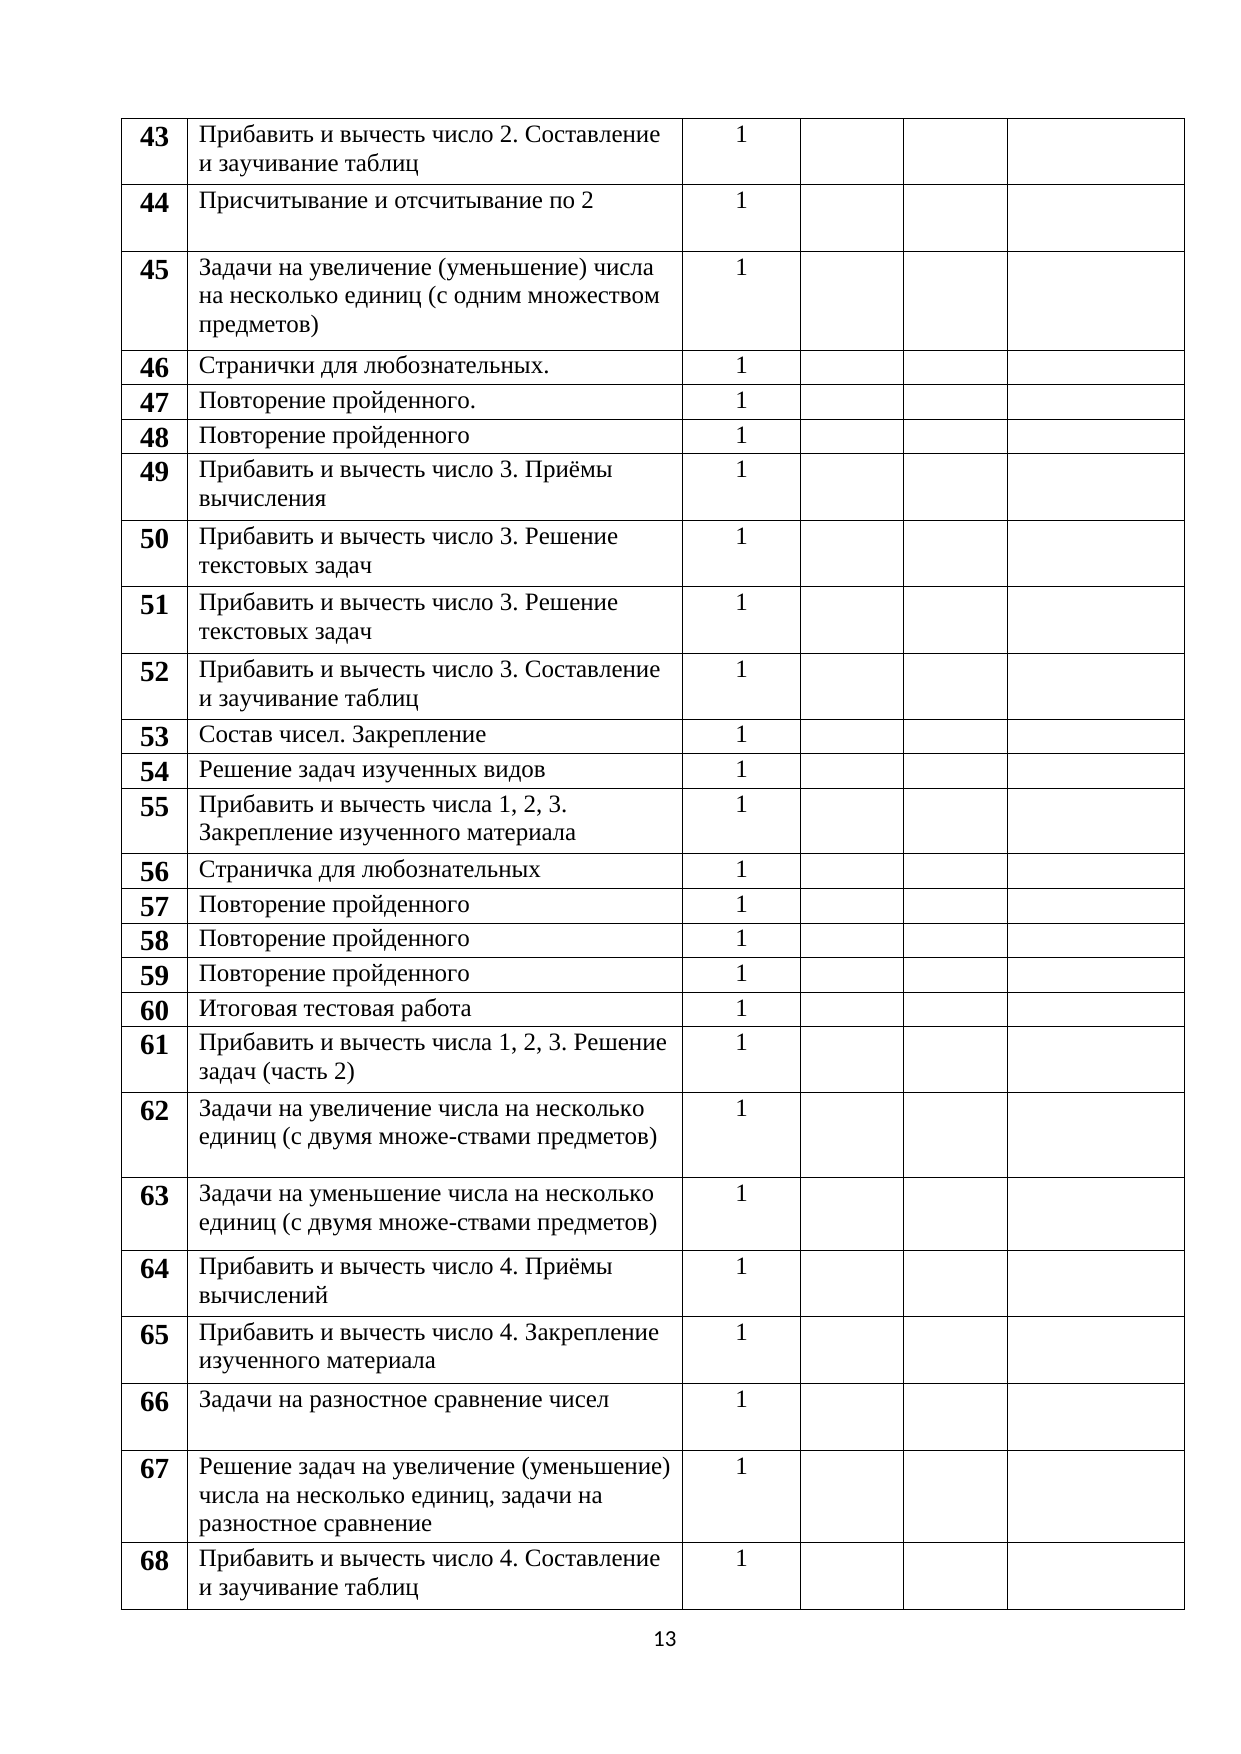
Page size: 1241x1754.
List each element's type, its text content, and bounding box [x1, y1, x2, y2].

table_cell Прибавить и вычесть число 2. Составление и заучивание таблиц [188, 119, 682, 184]
table_cell Задачи на увеличение (уменьшение) числа на несколько единиц (с одним множеством предметов) [188, 252, 682, 349]
table_cell [904, 119, 1007, 184]
table_cell [1008, 1251, 1184, 1316]
table_cell Прибавить и вычесть число 3. Составление и заучивание таблиц [188, 654, 682, 718]
table_cell Страничка для любознательных [188, 854, 682, 888]
table_cell [801, 854, 903, 888]
table_cell [801, 720, 903, 753]
table_cell [801, 351, 903, 384]
table_cell [1008, 385, 1184, 419]
table_cell 68 [122, 1543, 187, 1609]
table_cell [904, 1027, 1007, 1092]
table_cell 51 [122, 587, 187, 653]
table_cell [904, 252, 1007, 349]
table_cell [904, 385, 1007, 419]
table_cell 44 [122, 185, 187, 251]
table_cell 1 [683, 924, 800, 957]
table_cell [1008, 1178, 1184, 1250]
table_cell [904, 1543, 1007, 1609]
table_cell 60 [122, 993, 187, 1026]
table_cell [1008, 351, 1184, 384]
table_cell Прибавить и вычесть числа 1, 2, 3. Закрепление изученного материала [188, 789, 682, 853]
table_cell [1008, 789, 1184, 853]
table_cell [904, 1317, 1007, 1383]
table_cell 43 [122, 119, 187, 184]
table_cell Задачи на разностное сравнение чисел [188, 1384, 682, 1450]
table_cell 1 [683, 754, 800, 788]
table_cell [801, 1178, 903, 1250]
table_cell [801, 993, 903, 1026]
table_cell 45 [122, 252, 187, 349]
table_cell [801, 1317, 903, 1383]
table_cell [904, 789, 1007, 853]
table_cell 1 [683, 385, 800, 419]
table_cell [801, 1027, 903, 1092]
table_cell [904, 454, 1007, 520]
table_cell 53 [122, 720, 187, 753]
table_cell 1 [683, 1451, 800, 1542]
table_cell [801, 1093, 903, 1177]
table_cell Прибавить и вычесть число 4. Закрепление изученного материала [188, 1317, 682, 1383]
table_cell [904, 1251, 1007, 1316]
table_cell [1008, 754, 1184, 788]
table_cell [801, 587, 903, 653]
table_cell Решение задач на увеличение (уменьшение) числа на несколько единиц, задачи на разностное сравнение [188, 1451, 682, 1542]
table_cell Повторение пройденного [188, 889, 682, 922]
table_cell Итоговая тестовая работа [188, 993, 682, 1026]
table_cell [904, 185, 1007, 251]
table_cell [1008, 958, 1184, 992]
table_cell [1008, 252, 1184, 349]
table_cell [801, 521, 903, 586]
table_cell [1008, 185, 1184, 251]
table_cell [801, 924, 903, 957]
table_cell [904, 993, 1007, 1026]
table_cell [904, 720, 1007, 753]
table_cell 56 [122, 854, 187, 888]
table_cell [904, 754, 1007, 788]
table_cell 1 [683, 454, 800, 520]
table_cell [1008, 521, 1184, 586]
table_cell [1008, 454, 1184, 520]
table_cell Прибавить и вычесть число 4. Приёмы вычислений [188, 1251, 682, 1316]
table_cell [1008, 587, 1184, 653]
table_cell Задачи на увеличение числа на несколько единиц (с двумя множе-ствами предметов) [188, 1093, 682, 1177]
table_cell 1 [683, 889, 800, 922]
table_cell [904, 924, 1007, 957]
table_cell [904, 1451, 1007, 1542]
table_cell [1008, 1093, 1184, 1177]
table_cell [801, 1451, 903, 1542]
table_cell 1 [683, 993, 800, 1026]
table_cell [1008, 654, 1184, 718]
table_cell Повторение пройденного. [188, 385, 682, 419]
table_cell Задачи на уменьшение числа на несколько единиц (с двумя множе-ствами предметов) [188, 1178, 682, 1250]
table_cell Повторение пройденного [188, 958, 682, 992]
table_cell [1008, 1027, 1184, 1092]
table_cell 1 [683, 1027, 800, 1092]
table_cell Прибавить и вычесть число 3. Решение текстовых задач [188, 521, 682, 586]
table_cell 55 [122, 789, 187, 853]
table_cell 63 [122, 1178, 187, 1250]
table_cell 57 [122, 889, 187, 922]
table_cell [1008, 1384, 1184, 1450]
table_cell 67 [122, 1451, 187, 1542]
table_cell [1008, 1543, 1184, 1609]
table_cell Состав чисел. Закрепление [188, 720, 682, 753]
table_cell [1008, 993, 1184, 1026]
table_cell [904, 889, 1007, 922]
table_cell [801, 654, 903, 718]
table_cell 1 [683, 654, 800, 718]
table_cell [801, 789, 903, 853]
table_cell 47 [122, 385, 187, 419]
table_cell [904, 1384, 1007, 1450]
table_cell [1008, 854, 1184, 888]
table_cell 1 [683, 119, 800, 184]
table_cell [1008, 119, 1184, 184]
table_cell [801, 420, 903, 453]
table_cell 49 [122, 454, 187, 520]
table_cell 62 [122, 1093, 187, 1177]
table_cell [801, 1384, 903, 1450]
table_cell Повторение пройденного [188, 420, 682, 453]
table_cell 1 [683, 185, 800, 251]
table_cell 1 [683, 1178, 800, 1250]
table_cell Решение задач изученных видов [188, 754, 682, 788]
table_cell [801, 1251, 903, 1316]
table_cell 59 [122, 958, 187, 992]
table_cell [1008, 1451, 1184, 1542]
table_cell [904, 587, 1007, 653]
table_cell [801, 252, 903, 349]
table_cell Прибавить и вычесть число 4. Составление и заучивание таблиц [188, 1543, 682, 1609]
table_cell [904, 351, 1007, 384]
table_cell [904, 854, 1007, 888]
table_cell 1 [683, 1093, 800, 1177]
table_cell 1 [683, 420, 800, 453]
table_cell [904, 521, 1007, 586]
table_cell Прибавить и вычесть число 3. Приёмы вычисления [188, 454, 682, 520]
table_cell Прибавить и вычесть число 3. Решение текстовых задач [188, 587, 682, 653]
table_cell [904, 654, 1007, 718]
table_cell 64 [122, 1251, 187, 1316]
table_cell Присчитывание и отсчитывание по 2 [188, 185, 682, 251]
table_cell 66 [122, 1384, 187, 1450]
table_cell [801, 754, 903, 788]
table_cell 50 [122, 521, 187, 586]
table_cell Повторение пройденного [188, 924, 682, 957]
table_cell 46 [122, 351, 187, 384]
table_cell 48 [122, 420, 187, 453]
table_cell Прибавить и вычесть числа 1, 2, 3. Решение задач (часть 2) [188, 1027, 682, 1092]
table_cell 1 [683, 521, 800, 586]
table_cell 1 [683, 958, 800, 992]
table_cell 1 [683, 789, 800, 853]
table_cell [801, 889, 903, 922]
table_cell [1008, 1317, 1184, 1383]
table_cell [1008, 720, 1184, 753]
table_cell 52 [122, 654, 187, 718]
table_cell 1 [683, 720, 800, 753]
table_cell [1008, 924, 1184, 957]
table_cell Странички для любознательных. [188, 351, 682, 384]
table_cell [801, 119, 903, 184]
table_cell [801, 454, 903, 520]
table_cell 58 [122, 924, 187, 957]
table_cell 1 [683, 1317, 800, 1383]
table_cell 1 [683, 351, 800, 384]
table_cell [1008, 420, 1184, 453]
table_cell [801, 185, 903, 251]
table_cell 1 [683, 1543, 800, 1609]
table_cell [904, 1178, 1007, 1250]
table_cell 1 [683, 587, 800, 653]
table_cell [801, 385, 903, 419]
table_cell 61 [122, 1027, 187, 1092]
table_cell 1 [683, 252, 800, 349]
table_cell [904, 420, 1007, 453]
table_cell 65 [122, 1317, 187, 1383]
table_cell 1 [683, 1251, 800, 1316]
table_cell [801, 958, 903, 992]
table_cell 54 [122, 754, 187, 788]
table_cell [904, 958, 1007, 992]
table_cell 1 [683, 1384, 800, 1450]
table_cell [1008, 889, 1184, 922]
table_cell [904, 1093, 1007, 1177]
table_cell [801, 1543, 903, 1609]
table_cell 1 [683, 854, 800, 888]
